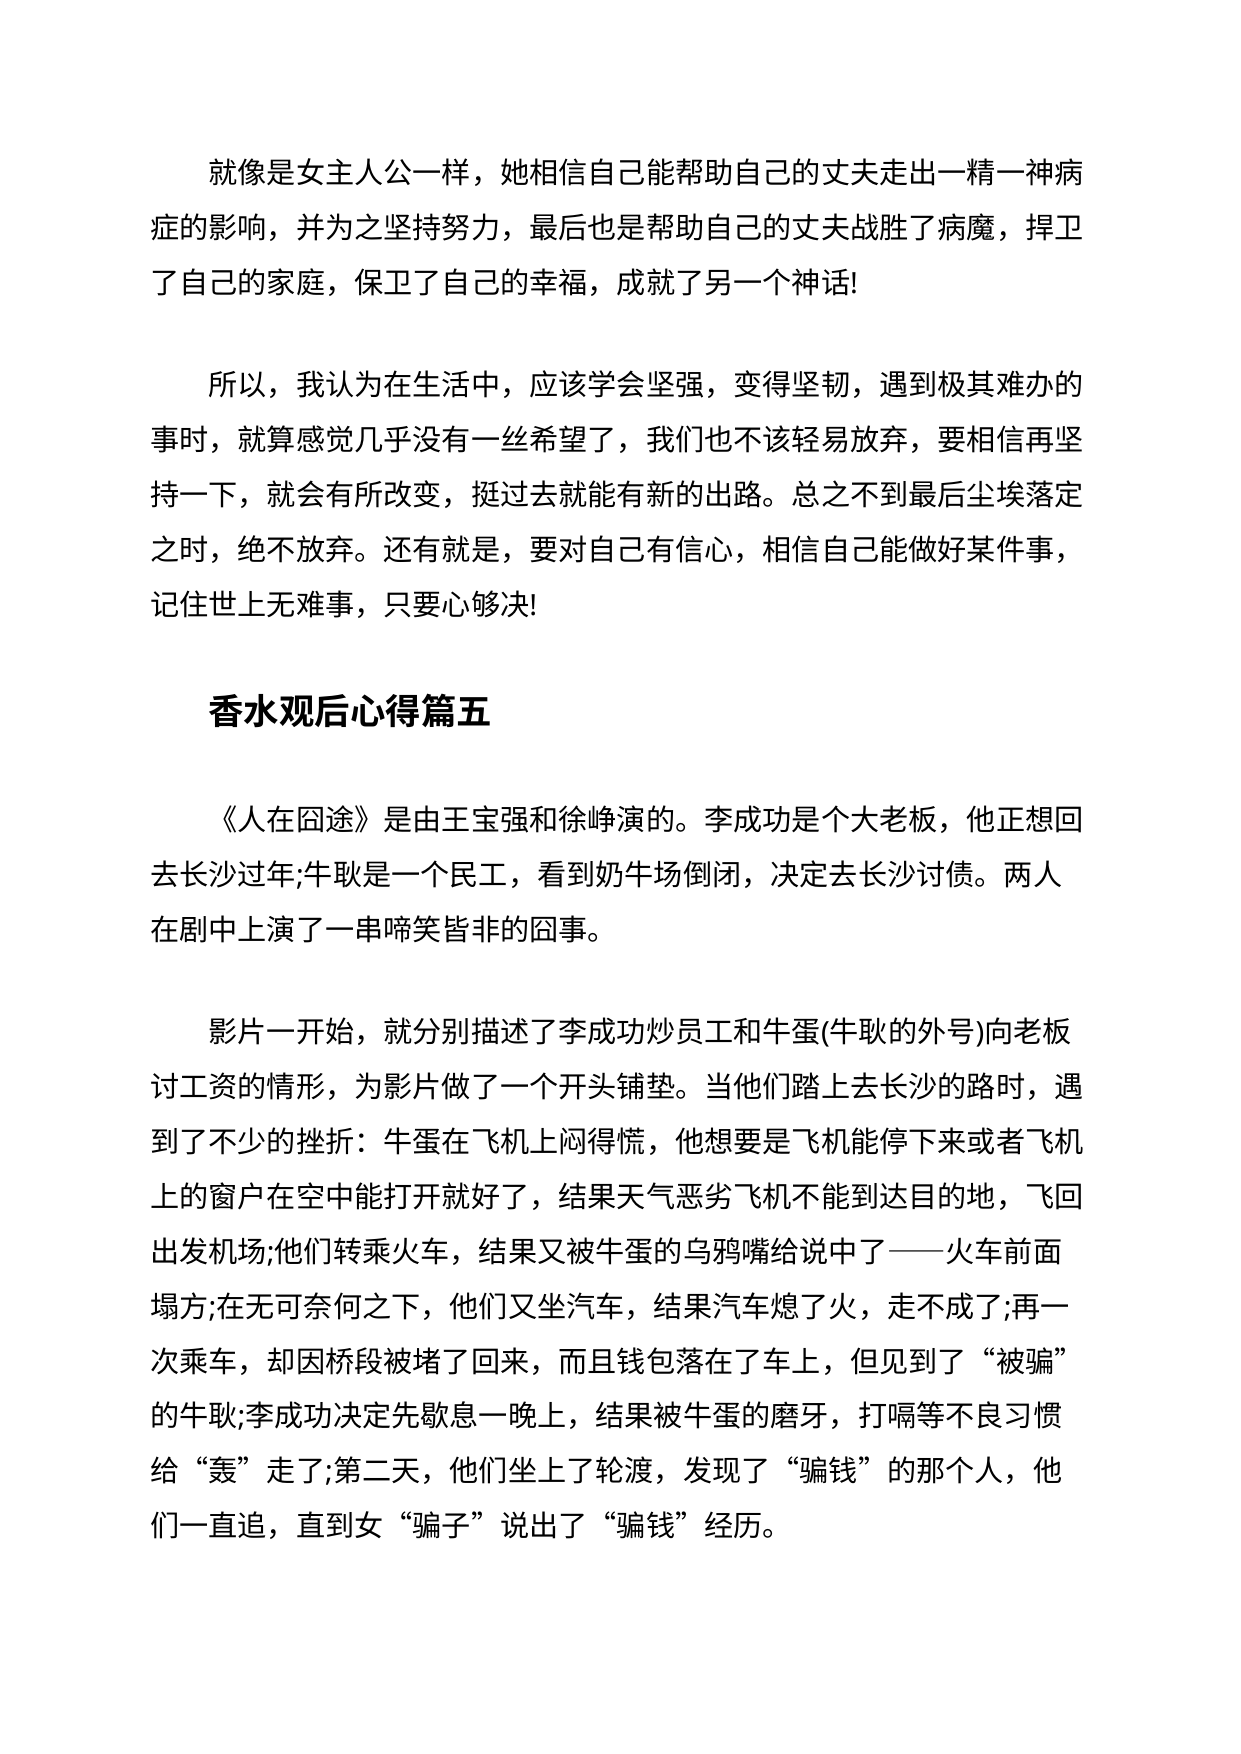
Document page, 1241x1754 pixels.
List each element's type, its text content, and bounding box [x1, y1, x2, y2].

text 就像是女主人公一样，她相信自己能帮助自己的丈夫走出一精一神病症的影响，并为之坚持努力，最后也是帮助自己的丈夫战胜了病魔，捍卫了自己的家庭，保卫了自己的幸福，成就了另一个神话! [150, 150, 1090, 302]
text 影片一开始，就分别描述了李成功炒员工和牛蛋(牛耿的外号)向老板讨工资的情形，为影片做了一个开头铺垫。当他们踏上去长沙的路时，遇到了不少的挫折：牛蛋在飞机上闷得慌，他想要是飞机能停下来或者飞机上的窗户在空中能打开就好了，结果天气恶劣飞机不能到达目的地，飞回出发机场;他们转乘火车，结果又被牛蛋的乌鸦嘴给说中了——火车前面塌方;在无可奈何之下，他们又坐汽车，结果汽车熄了火，走不成了;再一次乘车，却因桥段被堵了回来，而且钱包落在了车上，但见到了“被骗”的牛耿;李成功决定先歇息一晚上，结果被牛蛋的磨牙，打嗝等不良习惯给“轰”走了;第二天，他们坐上了轮渡，发现了“骗钱”的那个人，他们一直追，直到女“骗子”说出了“骗钱”经历。 [150, 1008, 1090, 1545]
text 所以，我认为在生活中，应该学会坚强，变得坚韧，遇到极其难办的事时，就算感觉几乎没有一丝希望了，我们也不该轻易放弃，要相信再坚持一下，就会有所改变，挺过去就能有新的出路。总之不到最后尘埃落定之时，绝不放弃。还有就是，要对自己有信心，相信自己能做好某件事，记住世上无难事，只要心够决! [150, 362, 1090, 624]
text 《人在囧途》是由王宝强和徐峥演的。李成功是个大老板，他正想回去长沙过年;牛耿是一个民工，看到奶牛场倒闭，决定去长沙讨债。两人在剧中上演了一串啼笑皆非的囧事。 [150, 797, 1090, 949]
text 香水观后心得篇五 [150, 683, 1090, 734]
